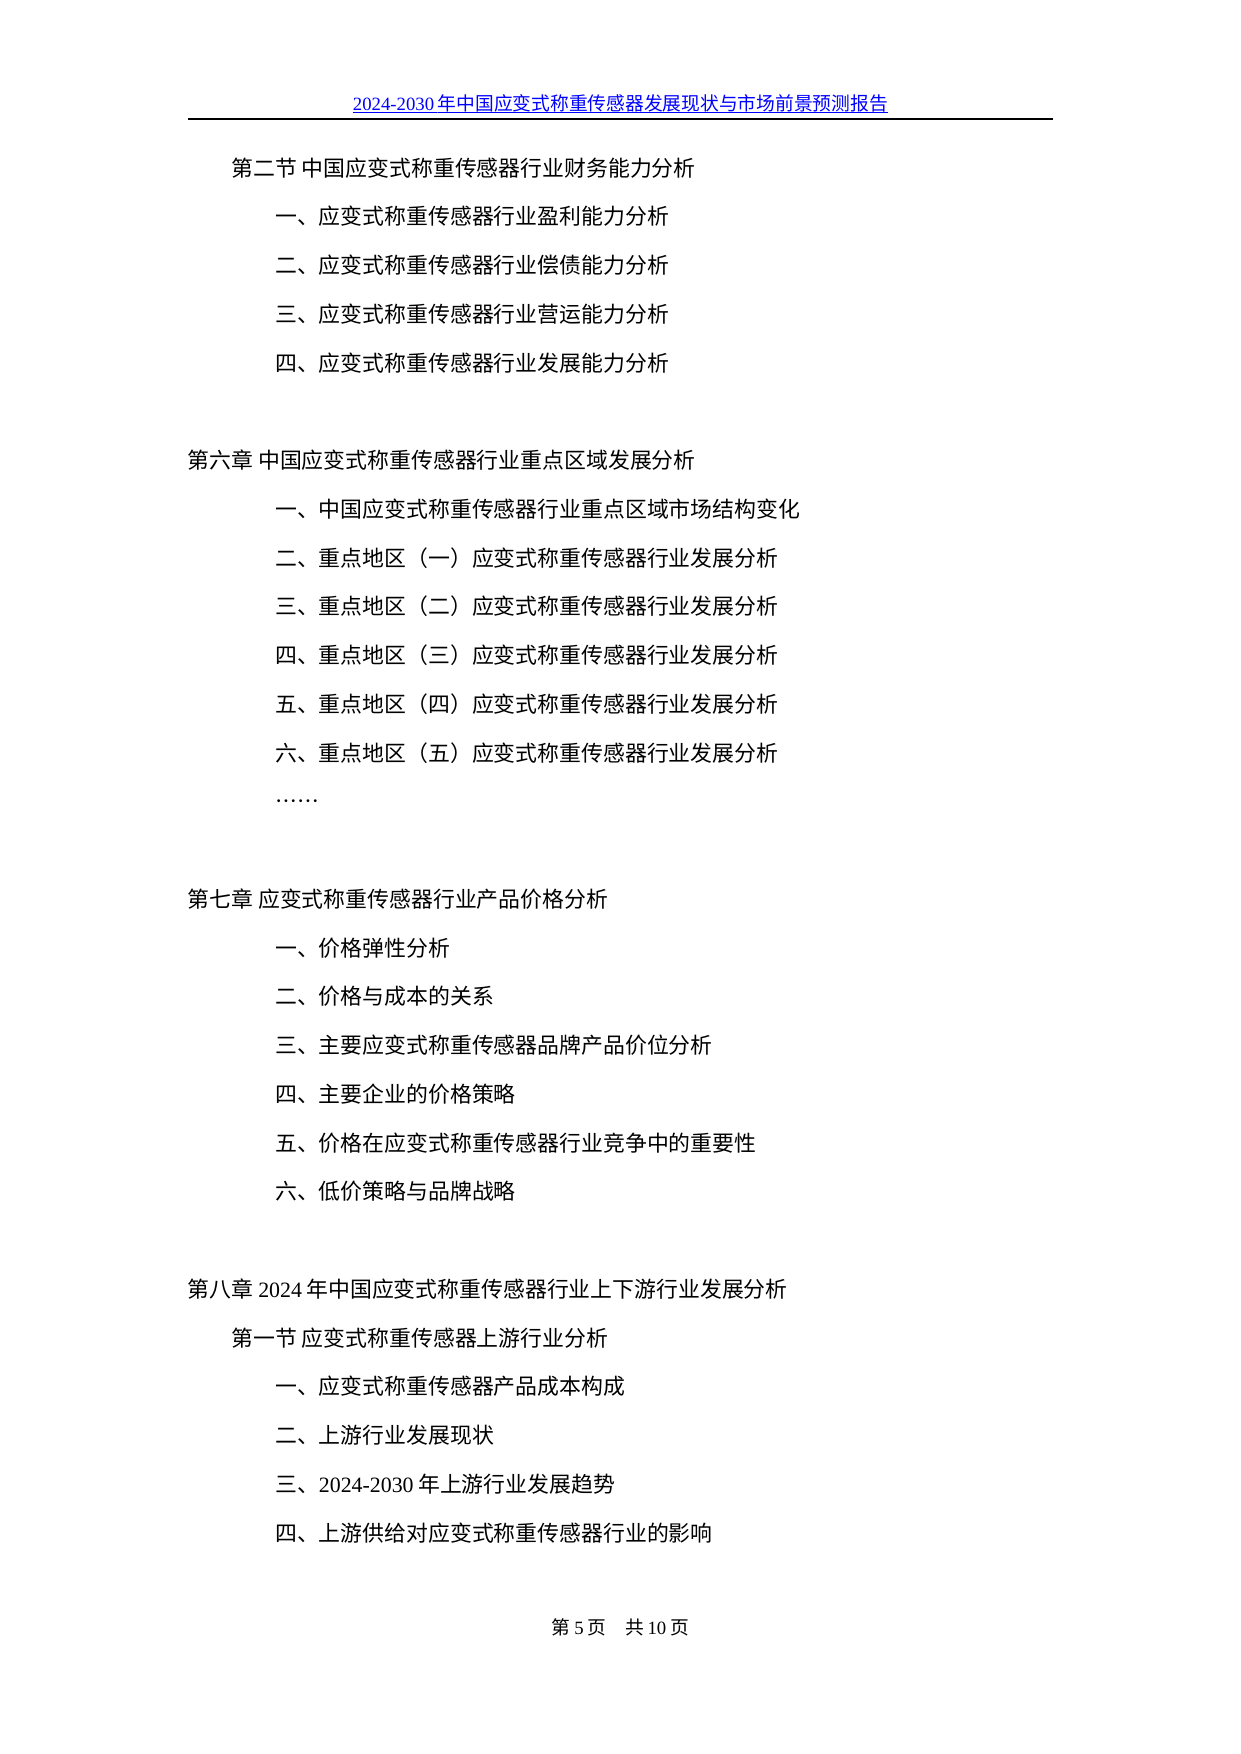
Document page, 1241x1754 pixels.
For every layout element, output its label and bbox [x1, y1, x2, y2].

text [187, 150, 1053, 1548]
